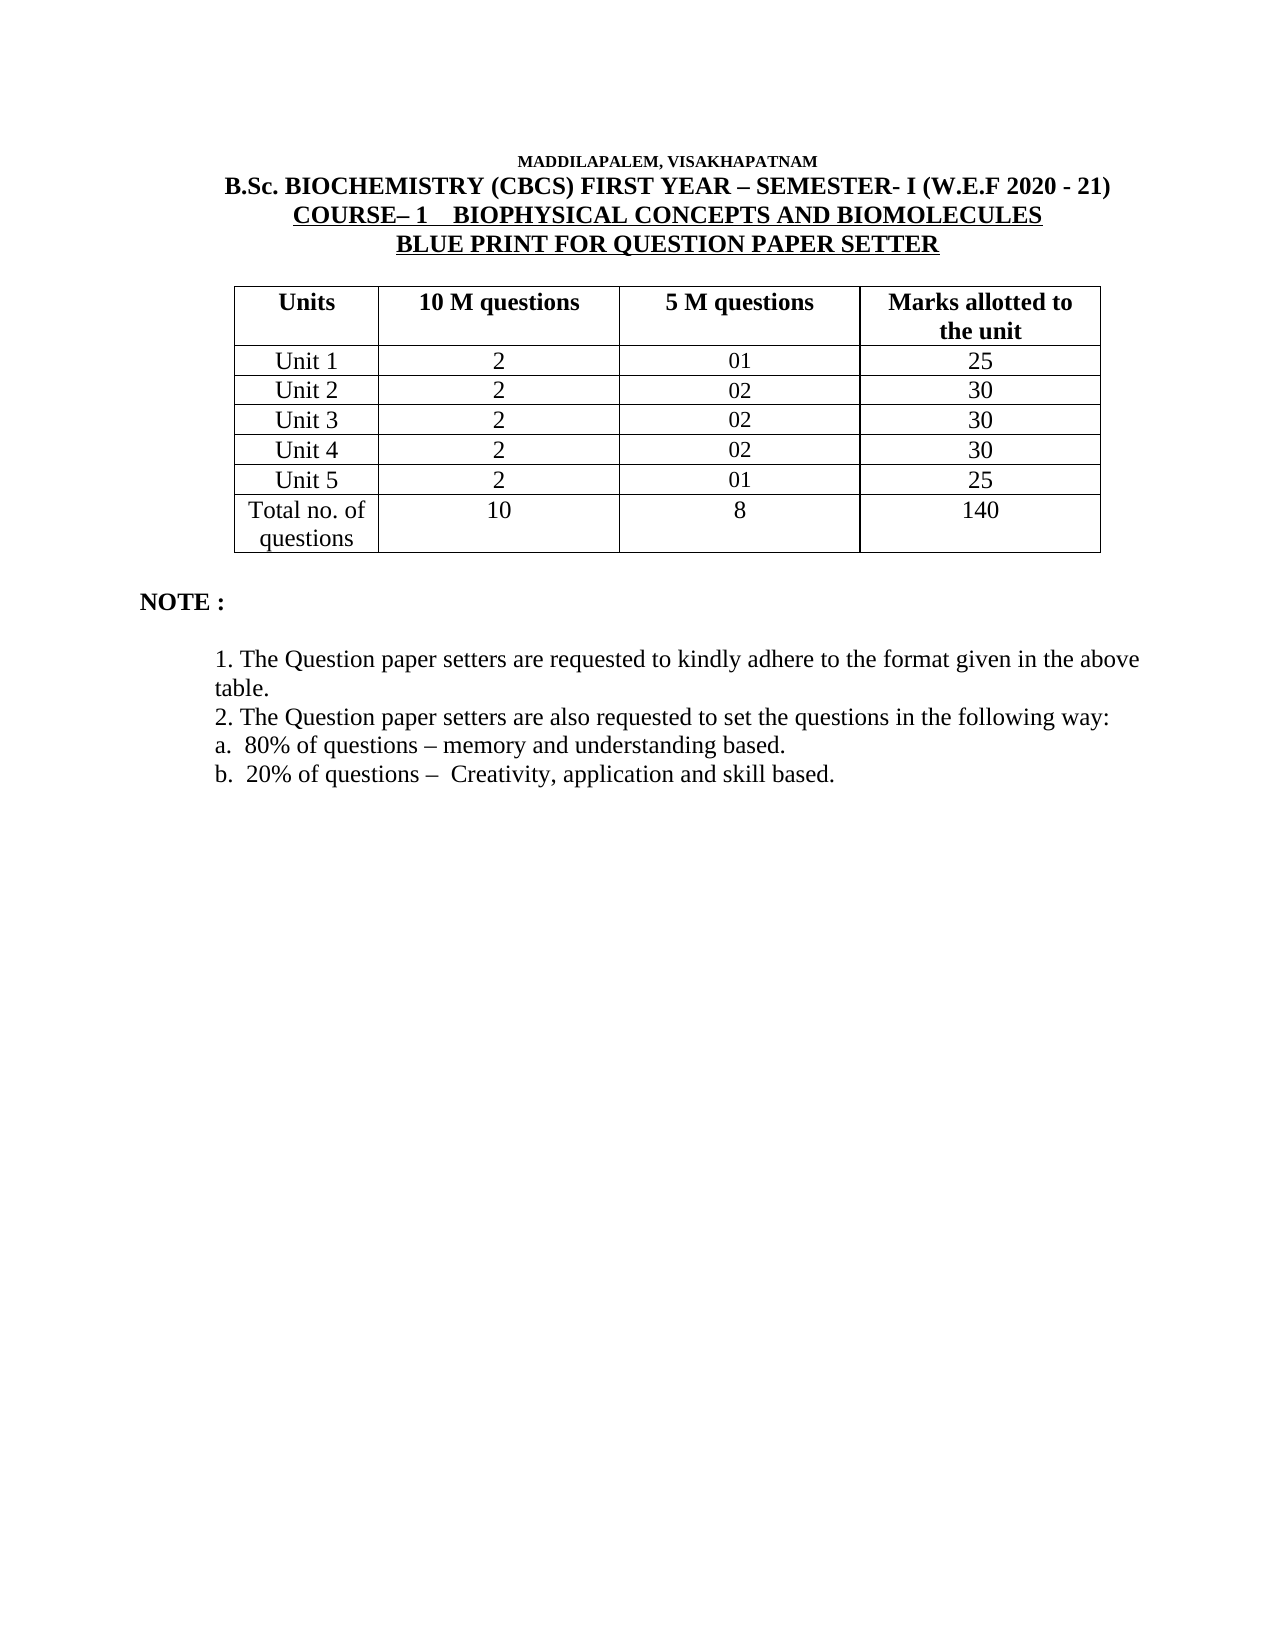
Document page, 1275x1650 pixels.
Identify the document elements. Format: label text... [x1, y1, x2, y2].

table_cell 30 [861, 435, 1100, 464]
table_cell 01 [620, 465, 859, 494]
table_cell Unit 1 [235, 346, 378, 374]
table_header 5 M questions [620, 287, 859, 345]
text B.Sc. BIOCHEMISTRY (CBCS) FIRST YEAR – SEMESTER- I (W.E.F 2020 - 21) [139, 171, 1196, 200]
table_cell Unit 2 [235, 376, 378, 404]
table_cell 01 [620, 346, 859, 374]
table_cell 10 [379, 495, 619, 552]
table_cell 2 [379, 346, 619, 374]
text 2. The Question paper setters are also requested to set the questions in the following way: [214, 702, 1196, 731]
table_cell 2 [379, 435, 619, 464]
table_cell 2 [379, 405, 619, 434]
table_cell 25 [861, 465, 1100, 494]
table_cell 2 [379, 465, 619, 494]
table_cell Unit 3 [235, 405, 378, 434]
table_header Marks allotted to the unit [861, 287, 1100, 345]
table_cell Unit 5 [235, 465, 378, 494]
table_cell 140 [861, 495, 1100, 552]
text b. 20% of questions – Creativity, application and skill based. [214, 759, 1196, 788]
table_cell 02 [620, 376, 859, 404]
text a. 80% of questions – memory and understanding based. [214, 731, 1196, 759]
table_cell 02 [620, 405, 859, 434]
table_cell 25 [861, 346, 1100, 374]
table_header Units [235, 287, 378, 345]
table_cell Unit 4 [235, 435, 378, 464]
table_cell 2 [379, 376, 619, 404]
text COURSE– 1 BIOPHYSICAL CONCEPTS AND BIOMOLECULES [139, 200, 1196, 229]
table_cell 30 [861, 376, 1100, 404]
table_cell Total no. of questions [235, 495, 378, 552]
table_header 10 M questions [379, 287, 619, 345]
text MADDILAPALEM, VISAKHAPATNAM [139, 152, 1196, 171]
text NOTE : [139, 587, 1196, 616]
text BLUE PRINT FOR QUESTION PAPER SETTER [139, 229, 1196, 257]
table_cell 8 [620, 495, 859, 552]
table_cell 02 [620, 435, 859, 464]
text 1. The Question paper setters are requested to kindly adhere to the format given in the above table. [214, 644, 1196, 702]
table_cell 30 [861, 405, 1100, 434]
